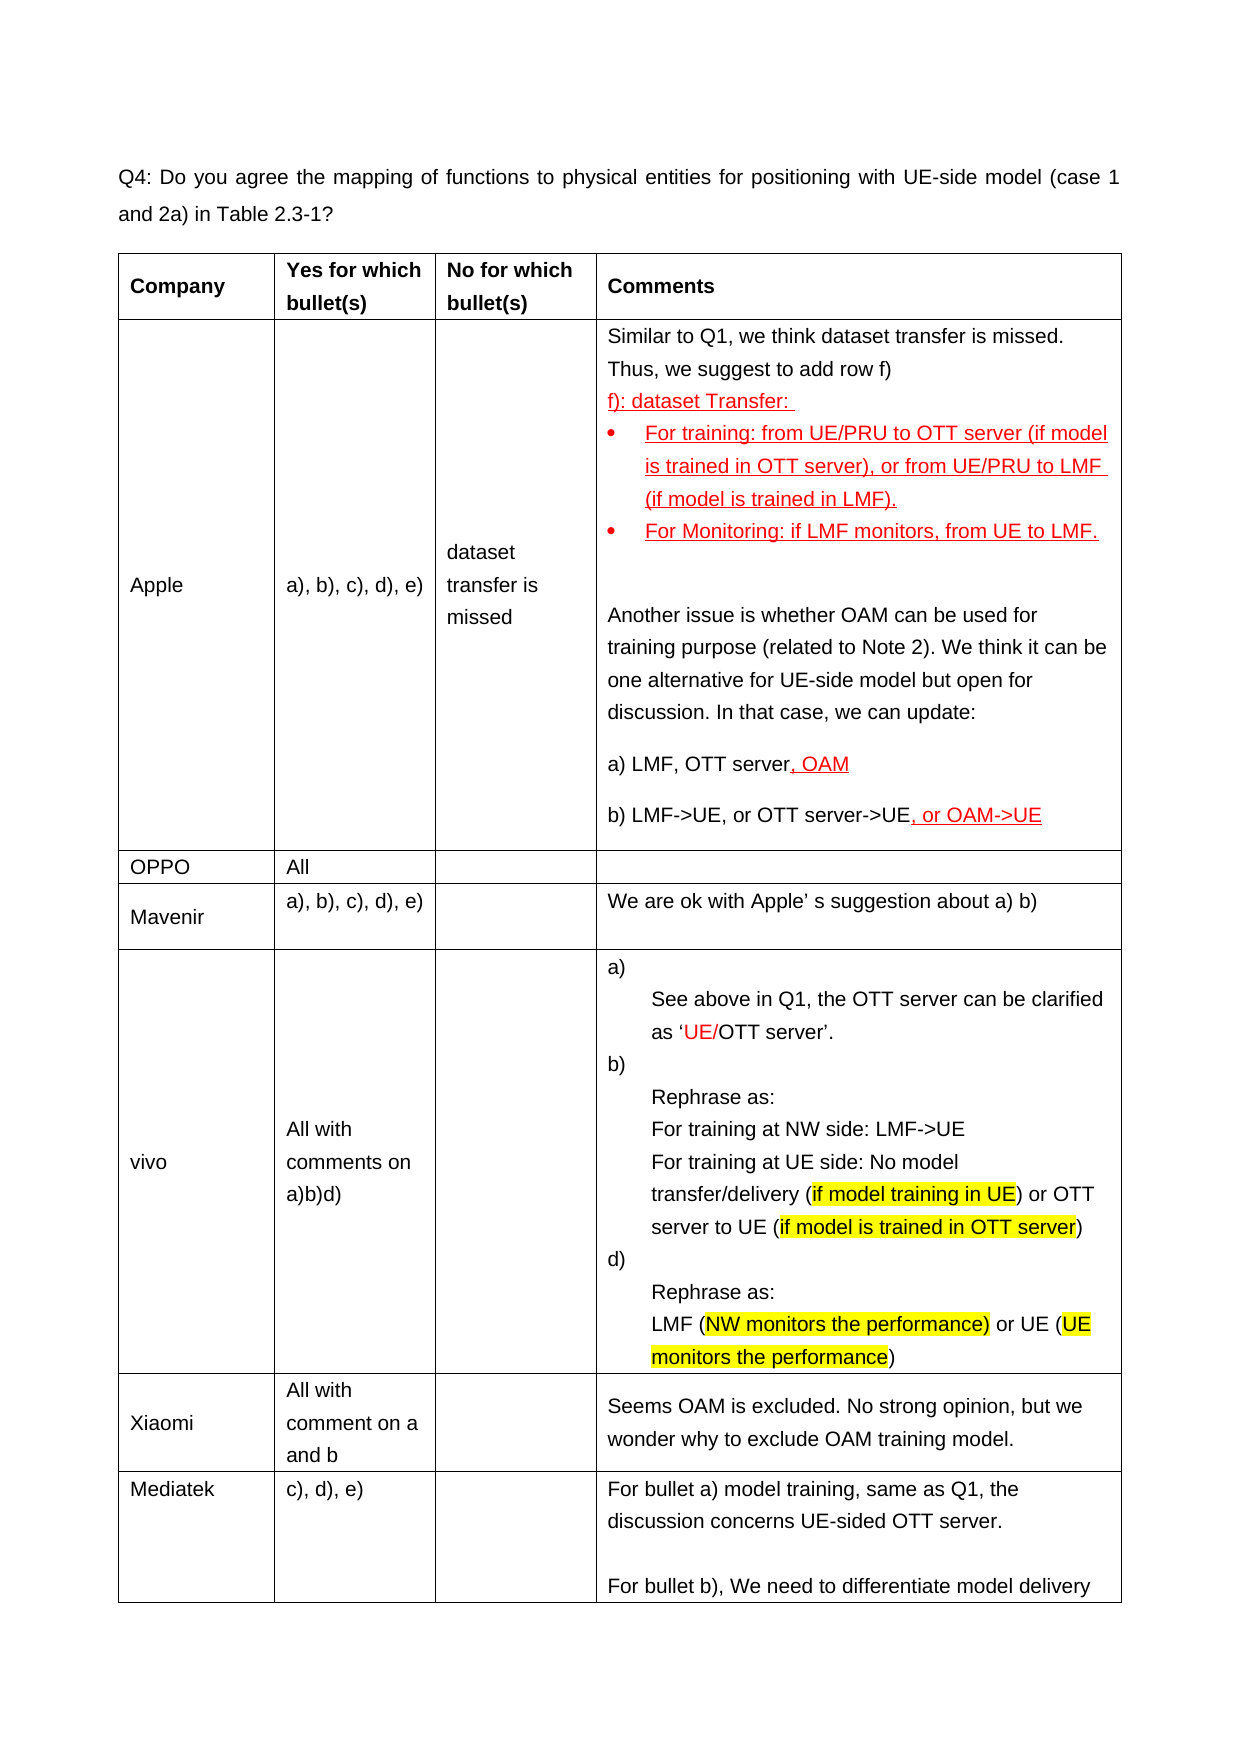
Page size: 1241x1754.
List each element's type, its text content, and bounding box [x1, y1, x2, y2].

table_header No for which bullet(s) [436, 254, 596, 318]
table_cell a), b), c), d), e) [275, 884, 435, 949]
table_cell OPPO [119, 851, 274, 883]
table_cell a), b), c), d), e) [275, 320, 435, 849]
table_cell All with comments on a)b)d) [275, 950, 435, 1373]
table_header Comments [597, 254, 1121, 318]
table_cell All [275, 851, 435, 883]
table_cell Mediatek [119, 1472, 274, 1602]
table_cell Seems OAM is excluded. No strong opinion, but we wonder why to exclude OAM training model. [597, 1374, 1121, 1471]
table_cell [436, 1374, 596, 1471]
table_cell All with comment on a and b [275, 1374, 435, 1471]
table_cell dataset transfer is missed [436, 320, 596, 849]
table_cell Apple [119, 320, 274, 849]
table_cell Xiaomi [119, 1374, 274, 1471]
table_cell vivo [119, 950, 274, 1373]
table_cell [597, 1472, 1121, 1602]
table_cell [597, 851, 1121, 883]
table_cell [436, 884, 596, 949]
table_header Yes for which bullet(s) [275, 254, 435, 318]
table_cell c), d), e) [275, 1472, 435, 1602]
table_cell Similar to Q1, we think dataset transfer is missed. Thus, we suggest to add row f) f): dataset Transfer: For training: from UE/PRU to OTT server (if model is trained in OTT server), or from UE/PRU to LMF (if model is trained in LMF). For Monitoring: if LMF monitors, from UE to LMF. Another issue is whether OAM can be used for training purpose (related to Note 2). We think it can be one alternative for UE-side model but open for discussion. In that case, we can update: a) LMF, OTT server, OAM b) LMF->UE, or OTT server->UE, or OAM->UE [597, 320, 1121, 849]
table_cell Mavenir [119, 884, 274, 949]
table_cell [436, 1472, 596, 1602]
table_header Company [119, 254, 274, 318]
table_cell [436, 950, 596, 1373]
table_cell a) See above in Q1, the OTT server can be clarified as ‘UE/OTT server’. b) Rephrase as: For training at NW side: LMF->UE For training at UE side: No model transfer/delivery (if model training in UE) or OTT server to UE (if model is trained in OTT server) d) Rephrase as: LMF (NW monitors the performance) or UE (UE monitors the performance) [597, 950, 1121, 1373]
text Q4: Do you agree the mapping of functions to physical entities for positioning with UE-side model (case 1 and 2a) in Table 2.3-1? [118, 160, 1122, 230]
table_cell We are ok with Apple’ s suggestion about a) b) [597, 884, 1121, 949]
table_cell [436, 851, 596, 883]
